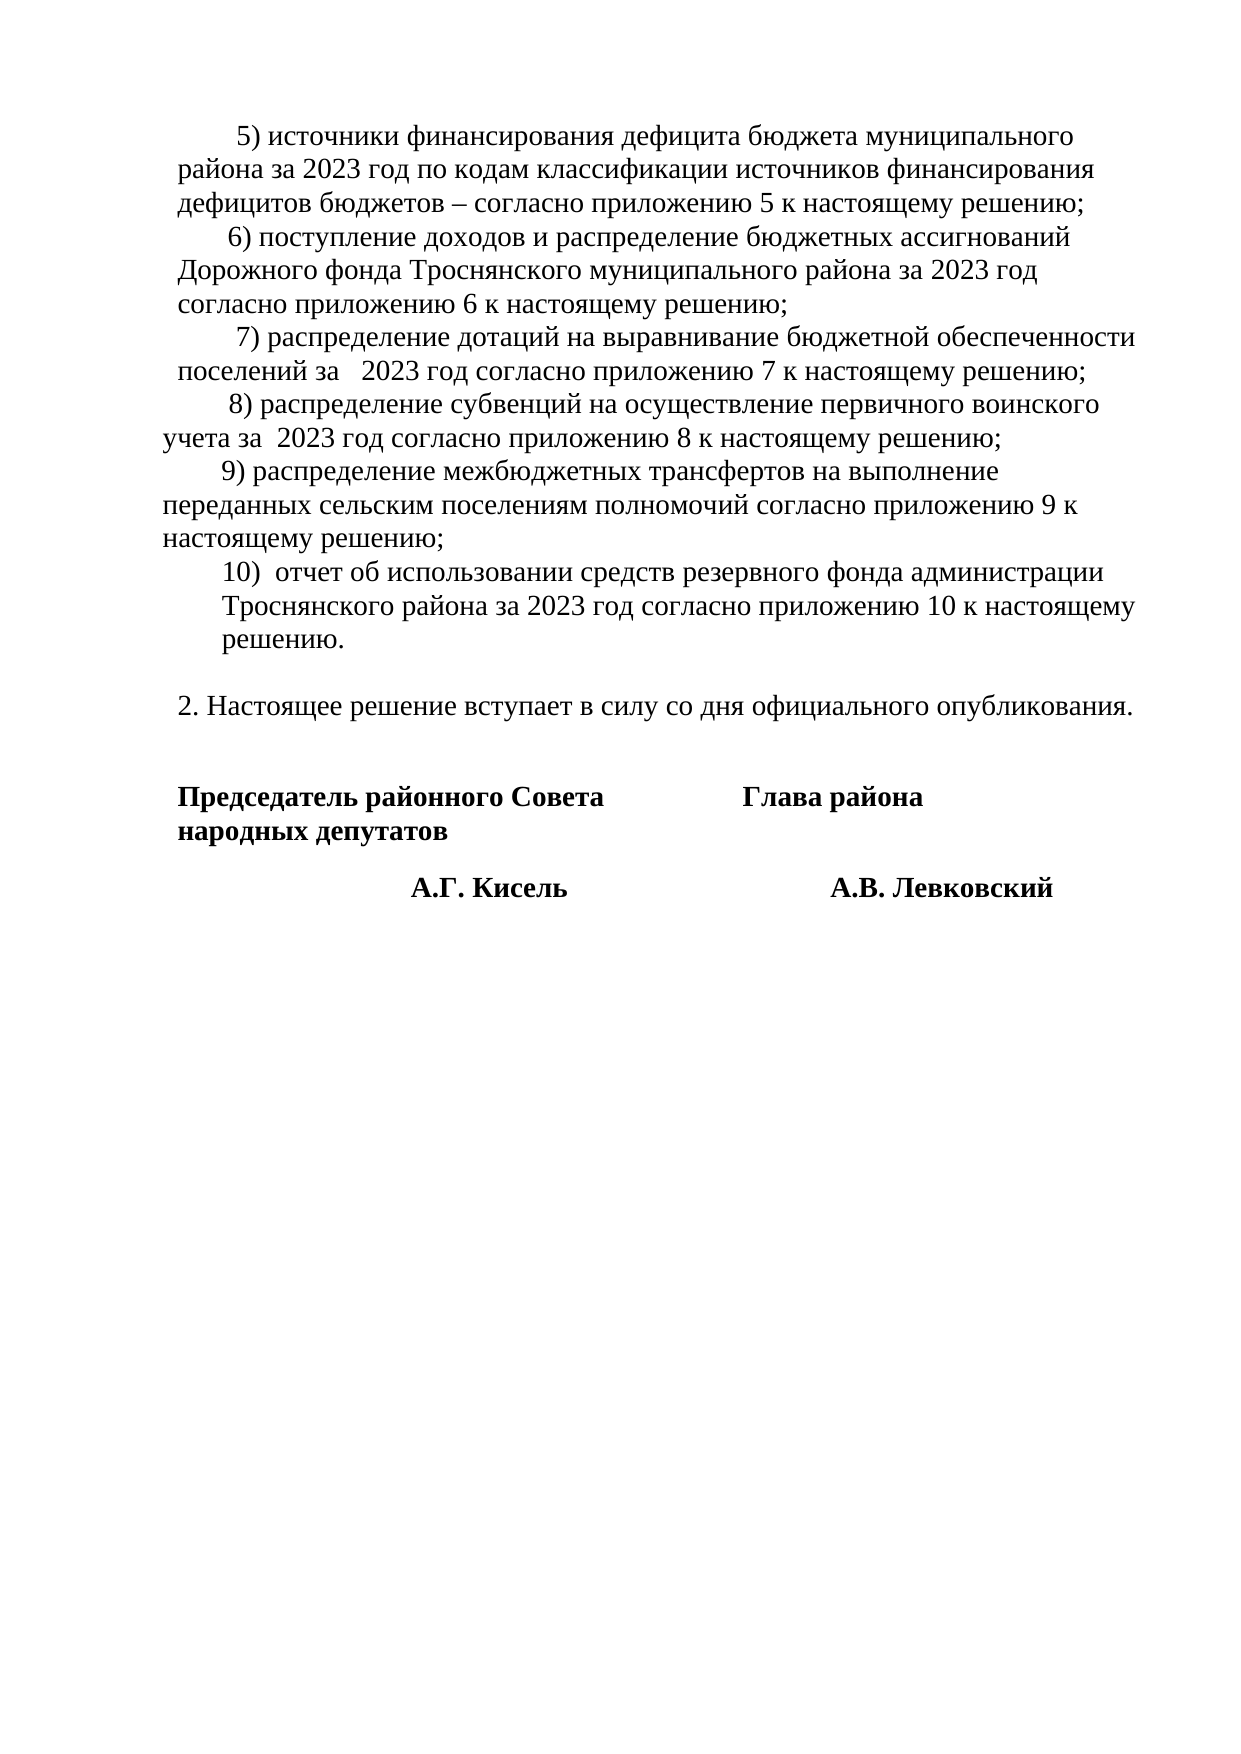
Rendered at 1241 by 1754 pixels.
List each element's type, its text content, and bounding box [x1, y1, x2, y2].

text 2. Настоящее решение вступает в силу со дня официального опубликования. [162, 688, 1152, 722]
text 10) отчет об использовании средств резервного фонда администрации Троснянского района за 2023 год согласно приложению 10 к настоящему решению. [222, 554, 1152, 655]
text 7) распределение дотаций на выравнивание бюджетной обеспеченности поселений за 2023 год согласно приложению 7 к настоящему решению; [177, 319, 1152, 386]
text 8) распределение субвенций на осуществление первичного воинского учета за 2023 год согласно приложению 8 к настоящему решению; [162, 386, 1152, 453]
text А.Г. Кисель А.В. Левковский [177, 871, 1152, 904]
text 9) распределение межбюджетных трансфертов на выполнение переданных сельским поселениям полномочий согласно приложению 9 к настоящему решению; [162, 453, 1152, 554]
text 5) источники финансирования дефицита бюджета муниципального района за 2023 год по кодам классификации источников финансирования дефицитов бюджетов – согласно приложению 5 к настоящему решению; [177, 118, 1152, 219]
text 6) поступление доходов и распределение бюджетных ассигнований Дорожного фонда Троснянского муниципального района за 2023 год согласно приложению 6 к настоящему решению; [140, 219, 1152, 319]
text народных депутатов [177, 813, 1152, 847]
text Председатель районного Совета Глава района [177, 779, 1152, 813]
